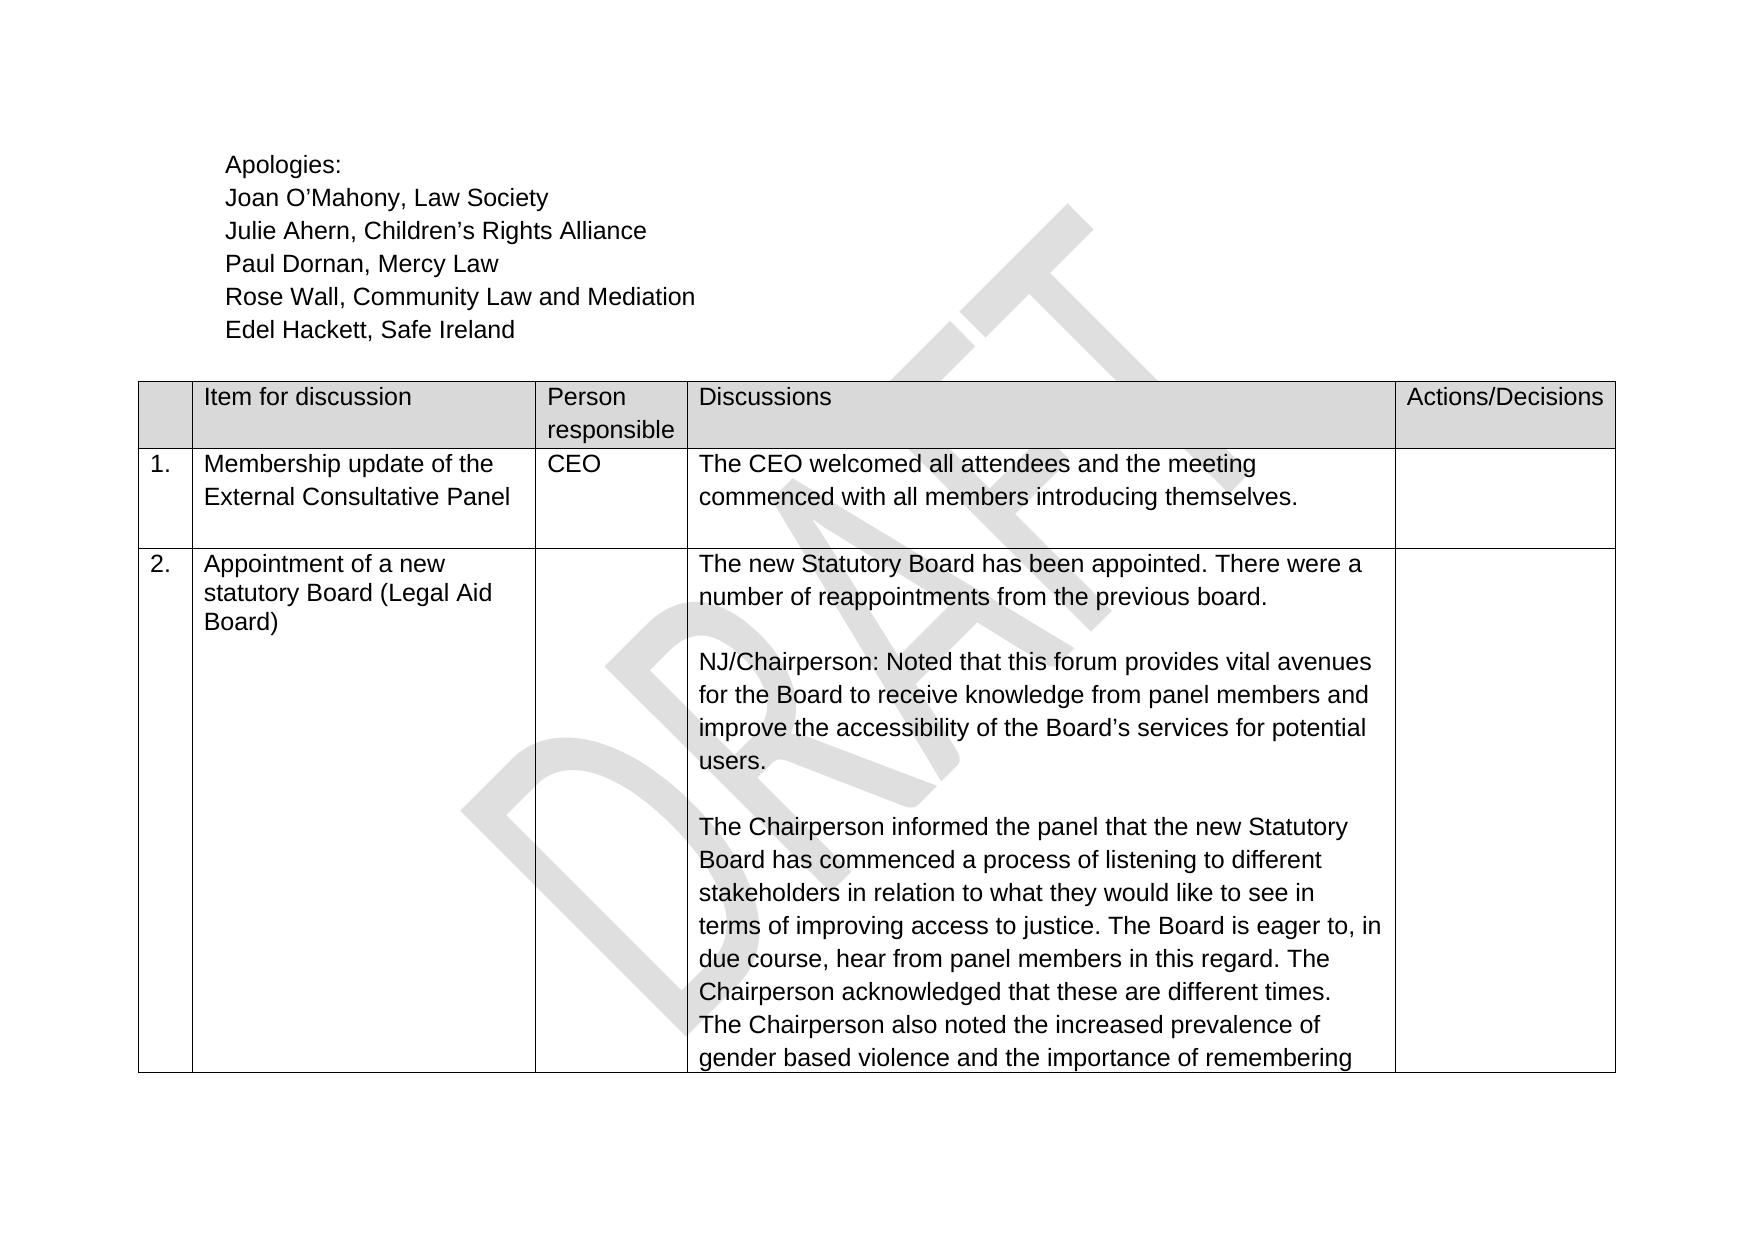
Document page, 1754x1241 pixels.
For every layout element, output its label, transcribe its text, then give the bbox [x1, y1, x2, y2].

text Paul Dornan, Mercy Law [225, 249, 1604, 278]
table_cell [1396, 549, 1615, 1072]
table_cell 2. [139, 549, 192, 1072]
text Joan O’Mahony, Law Society [225, 183, 1604, 212]
table_cell [1396, 449, 1615, 548]
table_header Item for discussion [193, 382, 535, 448]
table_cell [688, 549, 1395, 1072]
table_header Discussions [688, 382, 1395, 448]
text Edel Hackett, Safe Ireland [225, 315, 1604, 344]
table_cell CEO [536, 449, 687, 548]
table_cell The CEO welcomed all attendees and the meeting commenced with all members introducing themselves. [688, 449, 1395, 548]
table_cell 1. [139, 449, 192, 548]
table_header [139, 382, 192, 448]
table_cell [536, 549, 687, 1072]
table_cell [193, 549, 535, 1072]
text Julie Ahern, Children’s Rights Alliance [225, 216, 1604, 245]
table_cell Membership update of the External Consultative Panel [193, 449, 535, 548]
text Rose Wall, Community Law and Mediation [225, 282, 1604, 311]
table_header Actions/Decisions [1396, 382, 1615, 448]
text Apologies: [150, 150, 1604, 179]
table_header Person responsible [536, 382, 687, 448]
